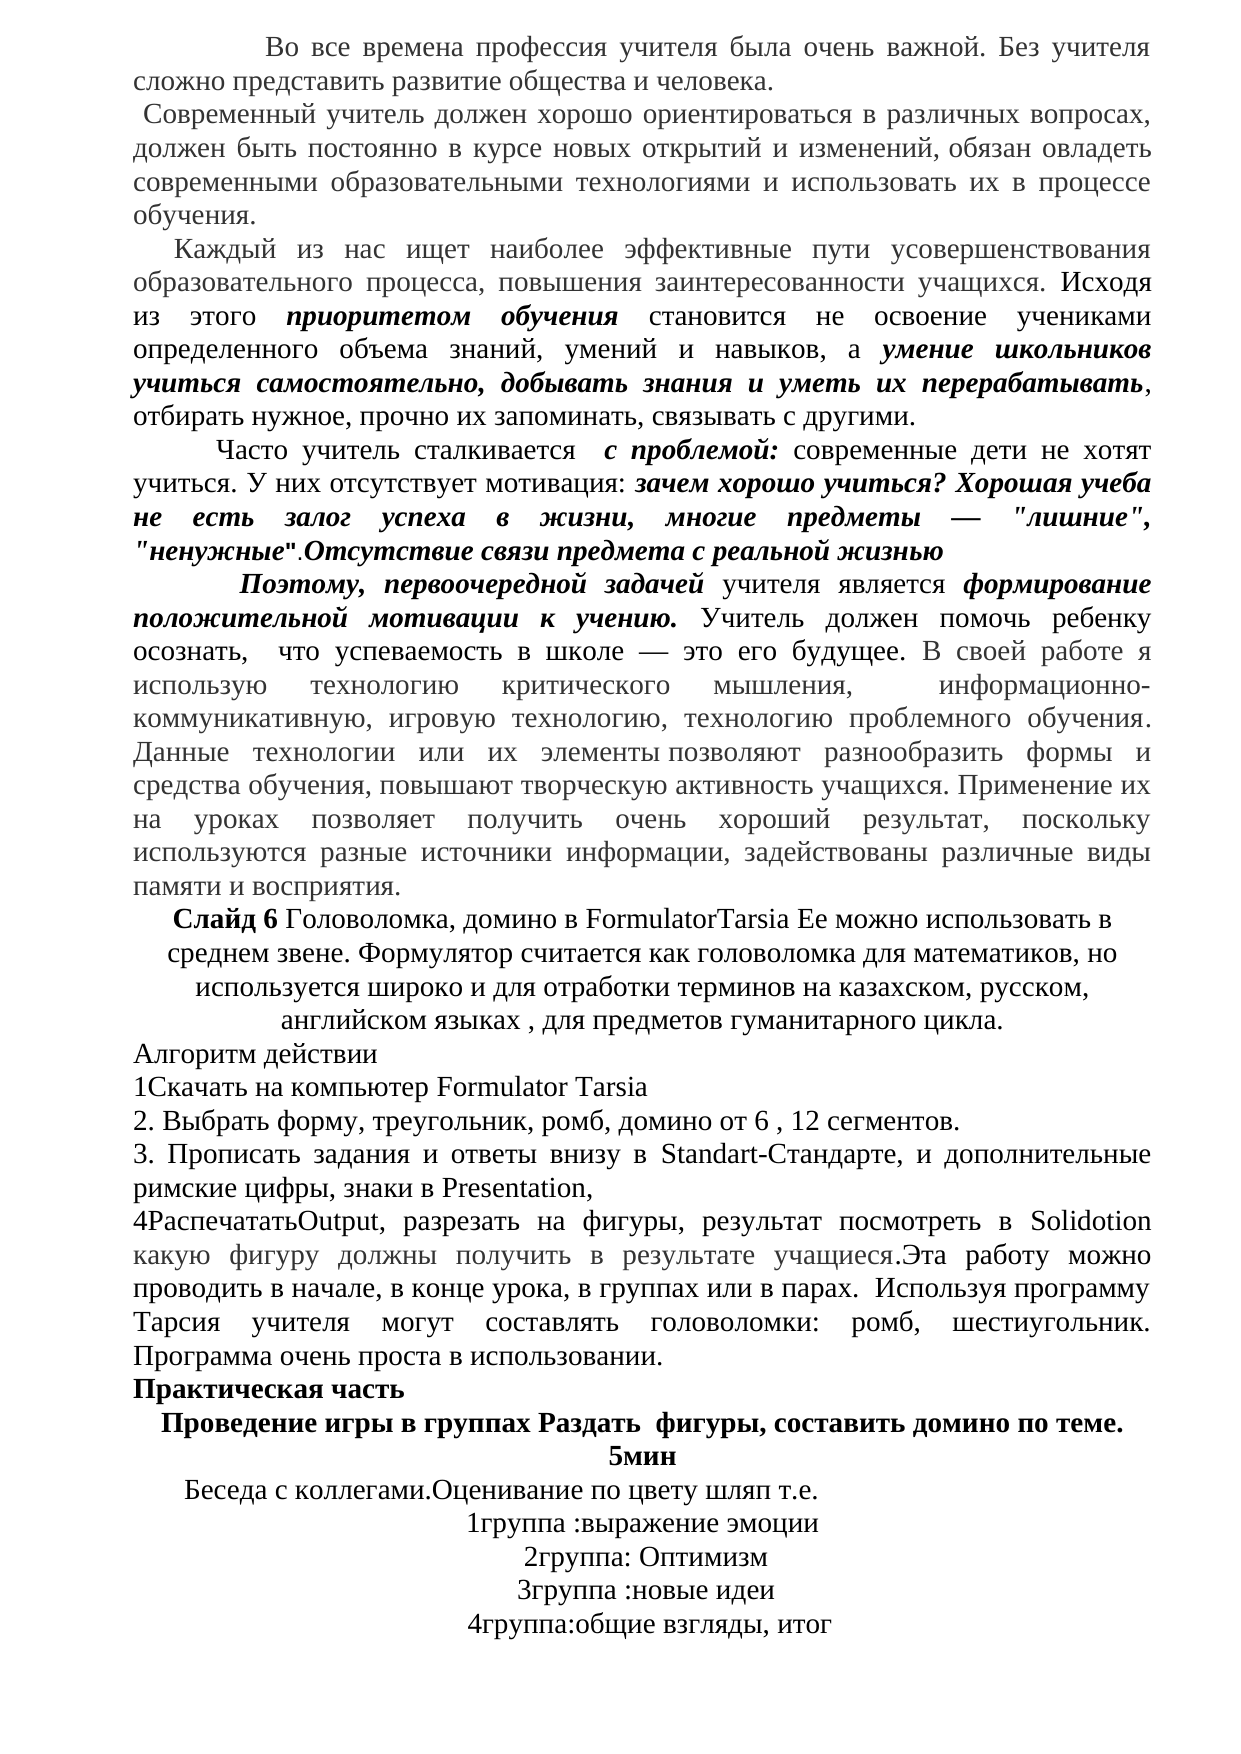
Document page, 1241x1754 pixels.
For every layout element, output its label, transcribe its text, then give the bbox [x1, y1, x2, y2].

text 4РаспечататьOutput, разрезать на фигуры, результат посмотреть в Solidotion какую фигуру должны получить в результате учащиеся.Эта работу можно проводить в начале, в конце урока, в группах или в парах. Используя программу Тарсия учителя могут составлять головоломки: ромб, шестиугольник. Программа очень проста в использовании. [133, 1203, 1152, 1371]
text 3группа :новые идеи [133, 1572, 1152, 1606]
text Часто учитель сталкивается с проблемой: современные дети не хотят учиться. У них отсутствует мотивация: зачем хорошо учиться? Хорошая учеба не есть залог успеха в жизни, многие предметы — "лишние", "ненужные".Отсутствие связи предмета с реальной жизнью [133, 432, 1152, 566]
text 2группа: Оптимизм [133, 1539, 1152, 1572]
text 1группа :выражение эмоции [133, 1505, 1152, 1539]
text Проведение игры в группах Раздать фигуры, составить домино по теме. 5мин [133, 1405, 1152, 1472]
text Современный учитель должен хорошо ориентироваться в различных вопросах, должен быть постоянно в курсе новых открытий и изменений, обязан овладеть современными образовательными технологиями и использовать их в процессе обучения. [133, 97, 1152, 231]
text 3. Прописать задания и ответы внизу в Standart-Стандарте, и дополнительные римские цифры, знаки в Presentation, [133, 1136, 1152, 1203]
text Практическая часть [133, 1371, 1152, 1405]
text 2. Выбрать форму, треугольник, ромб, домино от 6 , 12 сегментов. [133, 1103, 1152, 1136]
text Беседа с коллегами.Оценивание по цвету шляп т.е. [133, 1472, 1152, 1505]
text Каждый из нас ищет наиболее эффективные пути усовершенствования образовательного процесса, повышения заинтересованности учащихся. Исходя из этого приоритетом обучения становится не освоение учениками определенного объема знаний, умений и навыков, а умение школьников учиться самостоятельно, добывать знания и уметь их перерабатывать, отбирать нужное, прочно их запоминать, связывать с другими. [133, 231, 1152, 432]
text Алгоритм действии [133, 1036, 1152, 1069]
text 4группа:общие взгляды, итог [133, 1606, 1152, 1639]
text Поэтому, первоочередной задачей учителя является формирование положительной мотивации к учению. Учитель должен помочь ребенку осознать, что успеваемость в школе — это его будущее. В своей работе я использую технологию критического мышления, информационно-коммуникативную, игровую технологию, технологию проблемного обучения. Данные технологии или их элементы позволяют разнообразить формы и средства обучения, повышают творческую активность учащихся. Применение их на уроках позволяет получить очень хороший результат, поскольку используются разные источники информации, задействованы различные виды памяти и восприятия. [133, 566, 1152, 902]
text Во все времена профессия учителя была очень важной. Без учителя сложно представить развитие общества и человека. [133, 29, 1152, 97]
text Слайд 6 Головоломка, домино в FormulatorTarsia Ее можно использовать в среднем звене. Формулятор считается как головоломка для математиков, но используется широко и для отработки терминов на казахском, русском, английском языках , для предметов гуманитарного цикла. [133, 902, 1152, 1036]
text 1Скачать на компьютер Formulator Tarsia [133, 1069, 1152, 1103]
